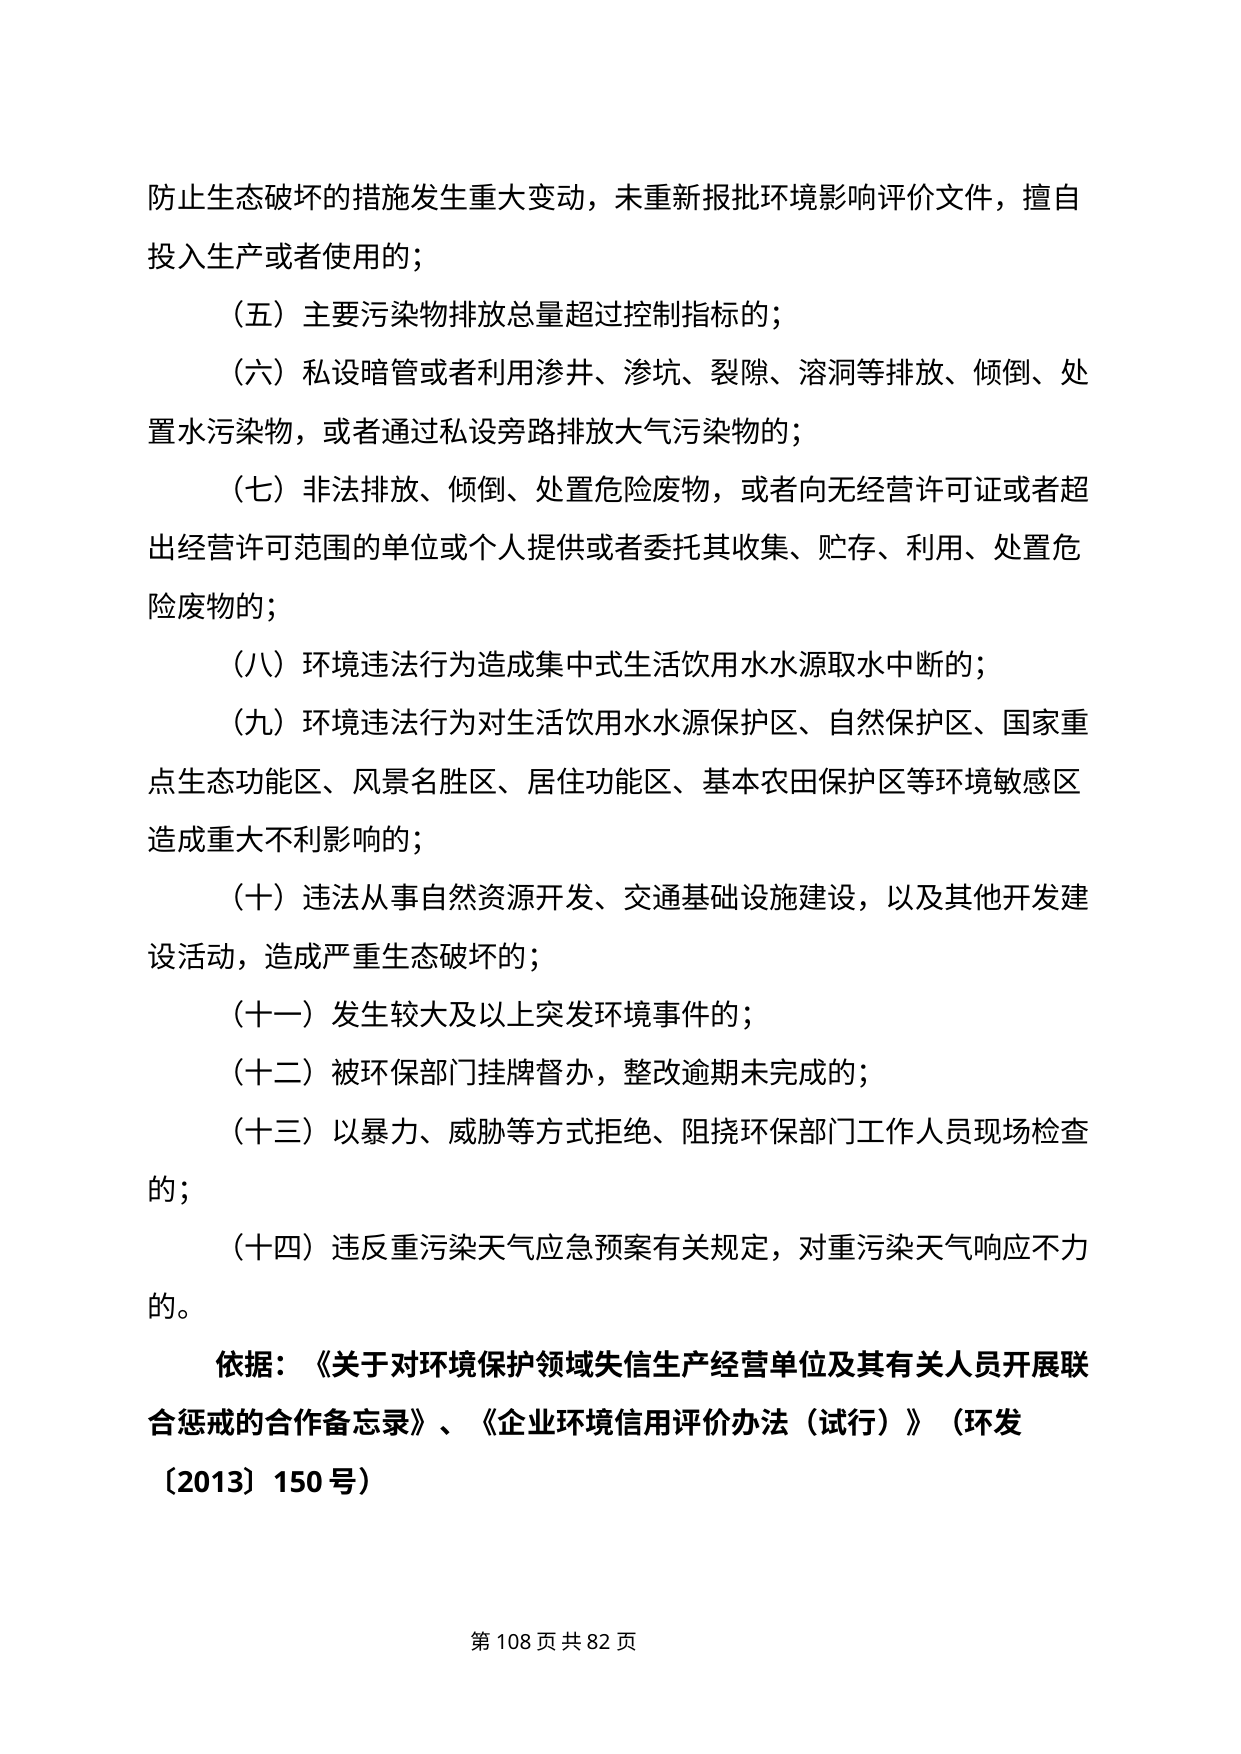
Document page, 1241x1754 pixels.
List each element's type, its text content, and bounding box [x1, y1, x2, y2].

text （十一）发生较大及以上突发环境事件的； [148, 979, 1093, 1037]
text （十四）违反重污染天气应急预案有关规定，对重污染天气响应不力的。 [148, 1212, 1093, 1329]
text （十二）被环保部门挂牌督办，整改逾期未完成的； [148, 1037, 1093, 1095]
text （七）非法排放、倾倒、处置危险废物，或者向无经营许可证或者超出经营许可范围的单位或个人提供或者委托其收集、贮存、利用、处置危险废物的； [148, 454, 1093, 629]
text （十三）以暴力、威胁等方式拒绝、阻挠环保部门工作人员现场检查的； [148, 1095, 1093, 1212]
text （五）主要污染物排放总量超过控制指标的； [148, 279, 1093, 337]
text （九）环境违法行为对生活饮用水水源保护区、自然保护区、国家重点生态功能区、风景名胜区、居住功能区、基本农田保护区等环境敏感区造成重大不利影响的； [148, 687, 1093, 862]
text （六）私设暗管或者利用渗井、渗坑、裂隙、溶洞等排放、倾倒、处置水污染物，或者通过私设旁路排放大气污染物的； [148, 337, 1093, 454]
text （八）环境违法行为造成集中式生活饮用水水源取水中断的； [148, 629, 1093, 687]
text 依据：《关于对环境保护领域失信生产经营单位及其有关人员开展联合惩戒的合作备忘录》、《企业环境信用评价办法（试行）》（环发〔2013〕150号） [148, 1329, 1093, 1504]
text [148, 162, 1093, 279]
text （十）违法从事自然资源开发、交通基础设施建设，以及其他开发建设活动，造成严重生态破坏的； [148, 862, 1093, 979]
